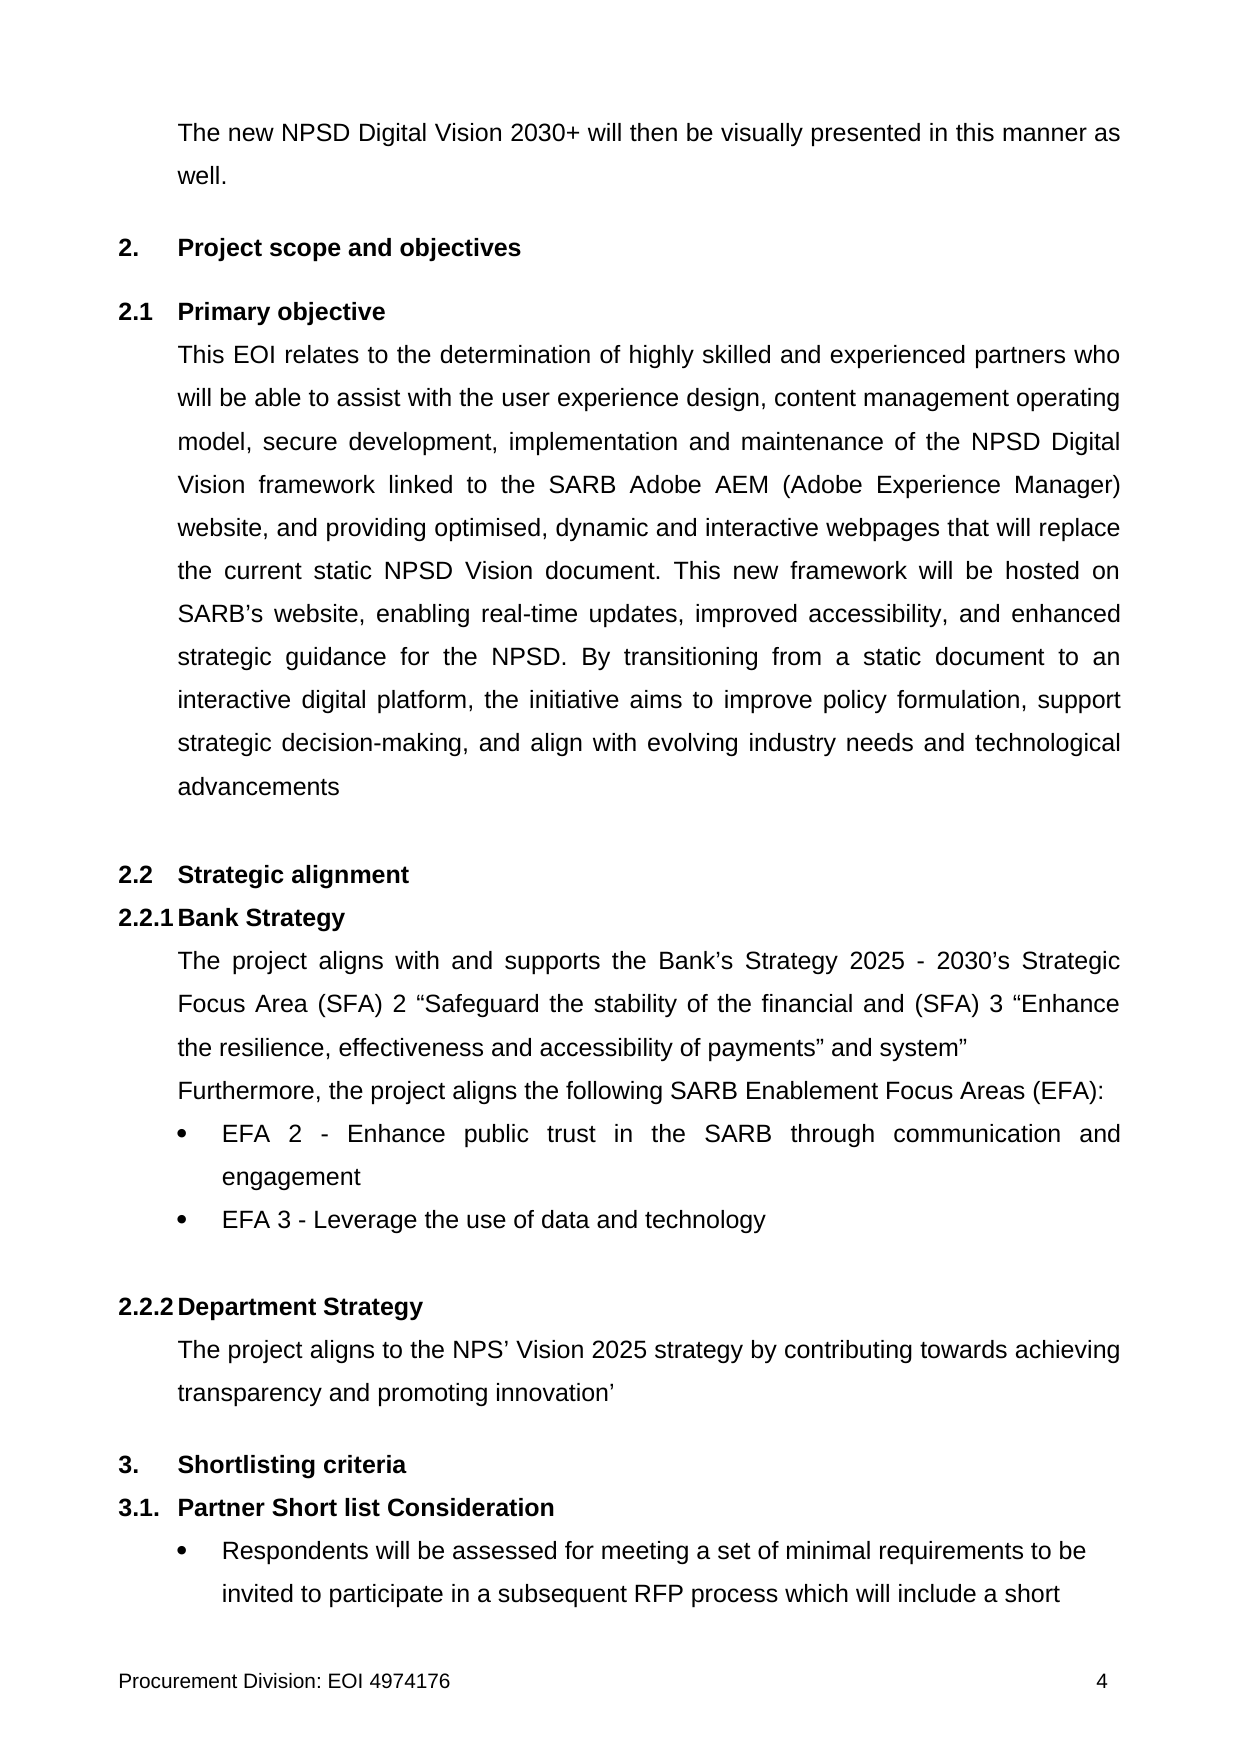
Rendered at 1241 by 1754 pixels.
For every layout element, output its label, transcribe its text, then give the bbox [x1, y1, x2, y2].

text The project aligns to the NPS’ Vision 2025 strategy by contributing towards achieving transparency and promoting innovation’ [177, 1334, 1122, 1406]
list Bank Strategy [118, 903, 1122, 932]
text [177, 118, 1122, 190]
list EFA 3 - Leverage the use of data and technology [177, 1205, 1122, 1234]
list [177, 1536, 1122, 1608]
text This EOI relates to the determination of highly skilled and experienced partners who will be able to assist with the user experience design, content management operating model, secure development, implementation and maintenance of the NPSD Digital Vision framework linked to the SARB Adobe AEM (Adobe Experience Manager) website, and providing optimised, dynamic and interactive webpages that will replace the current static NPSD Vision document. This new framework will be hosted on SARB’s website, enabling real-time updates, improved accessibility, and enhanced strategic guidance for the NPSD. By transitioning from a static document to an interactive digital platform, the initiative aims to improve policy formulation, support strategic decision-making, and align with evolving industry needs and technological advancements [177, 340, 1122, 800]
list Primary objective [118, 297, 1122, 326]
list Shortlisting criteria [118, 1449, 1122, 1478]
list Department Strategy [118, 1291, 1122, 1320]
list Strategic alignment [118, 860, 1122, 889]
list Partner Short list Consideration [118, 1493, 1122, 1521]
list EFA 2 - Enhance public trust in the SARB through communication and engagement [177, 1119, 1122, 1191]
list Project scope and objectives [118, 233, 1122, 262]
text Furthermore, the project aligns the following SARB Enablement Focus Areas (EFA): [177, 1076, 1122, 1104]
text The project aligns with and supports the Bank’s Strategy 2025 - 2030’s Strategic Focus Area (SFA) 2 “Safeguard the stability of the financial and (SFA) 3 “Enhance the resilience, effectiveness and accessibility of payments” and system” [177, 946, 1122, 1061]
